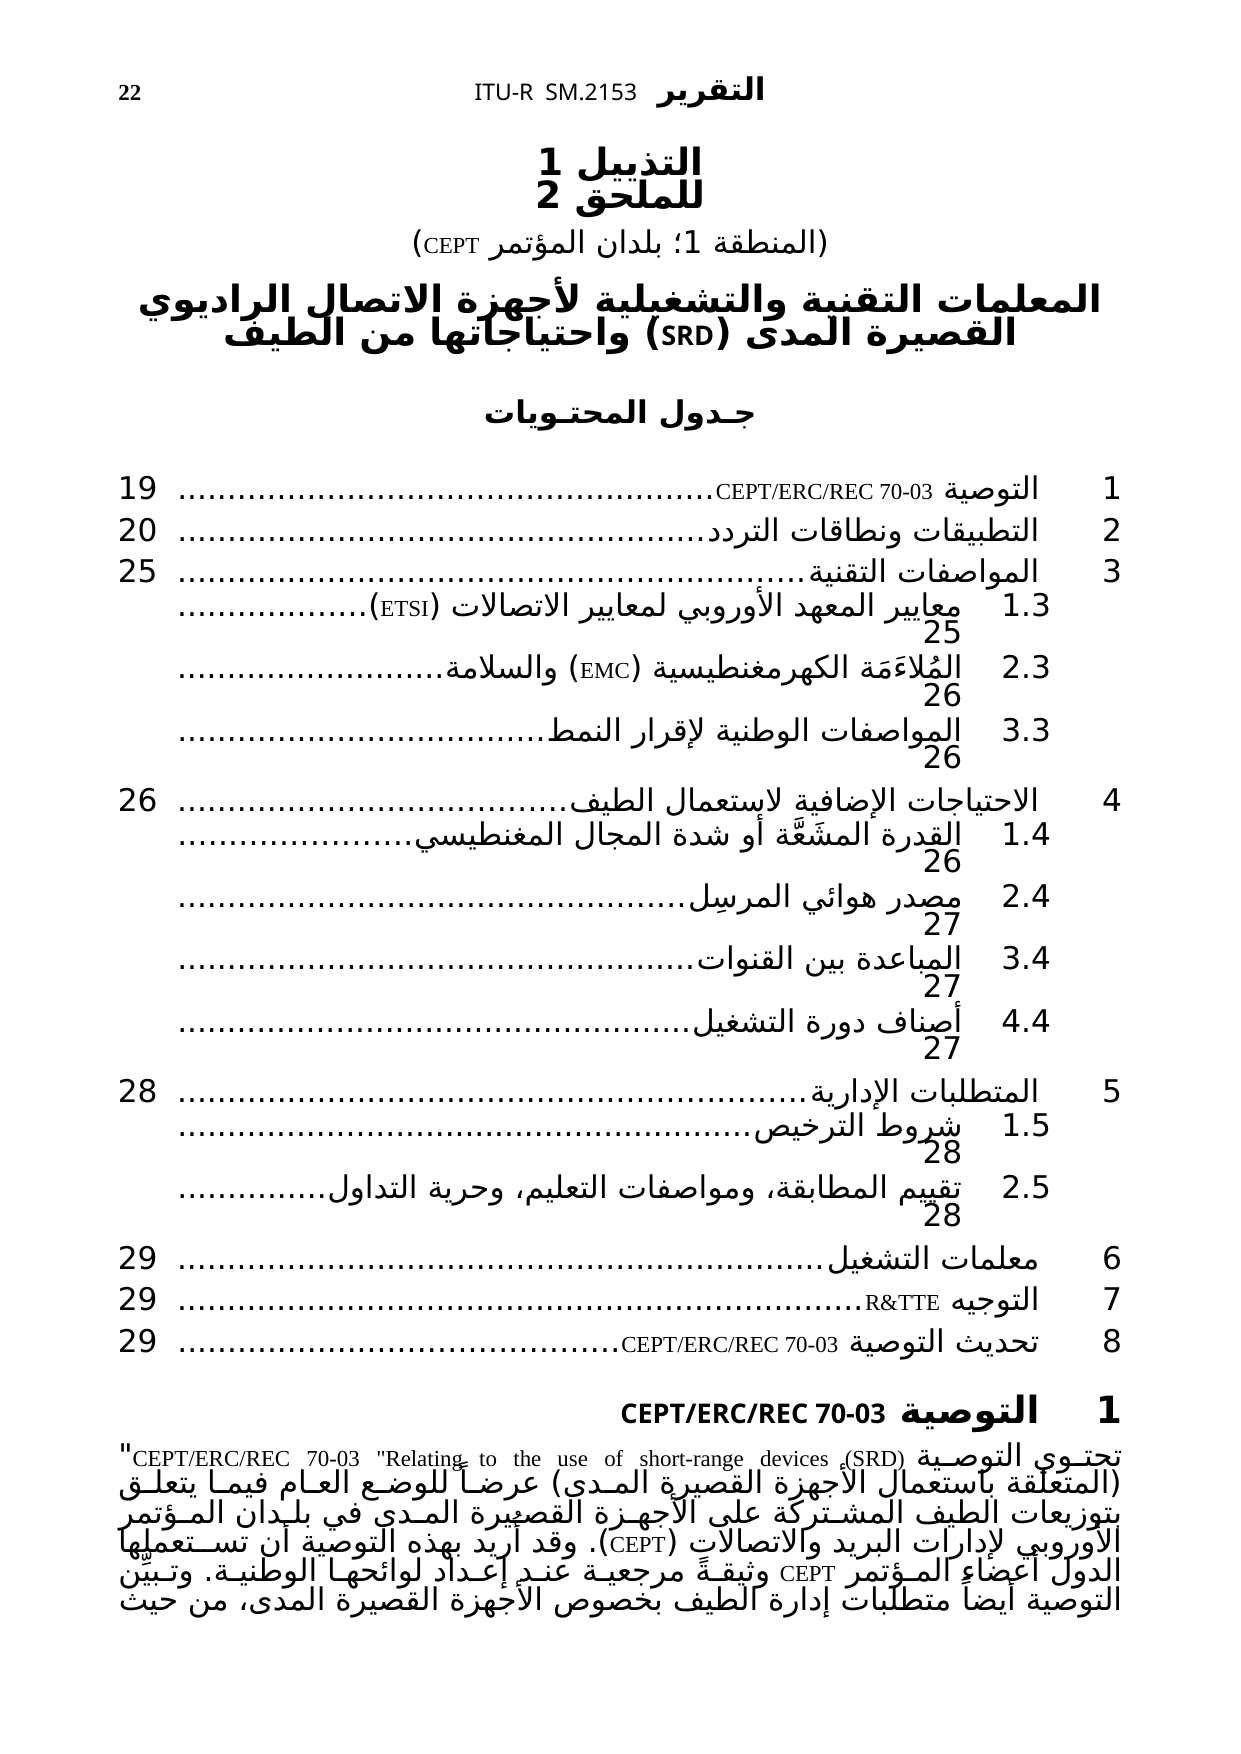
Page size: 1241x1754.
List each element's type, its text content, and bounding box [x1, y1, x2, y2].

text 1.5 شروط الترخيص 28 [278, 1113, 1051, 1171]
text 3.3 المواصفات الوطنية لإقرار النمط 26 [278, 718, 1051, 776]
text 1.3 معايير المعهد الأوروبي لمعايير الاتصالات (ETSI) 25 [278, 593, 1051, 651]
subtitle 1 التوصية CEPT/ERC/REC 70-03 [118, 1396, 1016, 1431]
text 5 المتطلبات الإدارية 28 [118, 1079, 1122, 1109]
text (المنطقة 1؛ بلدان المؤتمر CEPT) [542, 230, 1122, 259]
text (المنطقة 1؛ بلدان المؤتمر CEPT) [118, 230, 571, 259]
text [118, 1443, 1122, 1618]
text 8 تحديث التوصية CEPT/ERC/REC 70-03 29 [910, 1329, 1122, 1358]
text 3 المواصفات التقنية 25 [118, 560, 1025, 589]
text 4 الاحتياجات الإضافية لاستعمال الطيف 26 [118, 788, 1122, 817]
text 4.4 أصناف دورة التشغيل 27 [278, 1009, 1051, 1067]
text 8 تحديث التوصية CEPT/ERC/REC 70-03 29 [118, 1329, 930, 1358]
text 7 التوجيه R&TTE 29 [118, 1287, 1122, 1317]
title جـدول المحتـويات [551, 400, 1122, 429]
title المعلمات التقنية والتشغيلية لأجهزة الاتصال الراديوي القصيرة المدى (SRD) واحتياجاتها من الطيف [118, 284, 1122, 354]
text 2.3 المُلاءَمَة الكهرمغنطيسية (EMC) والسلامة 26 [278, 655, 1051, 713]
text 2 التطبيقات ونطاقات التردد 20 [118, 518, 765, 547]
text 2.5 تقييم المطابقة، ومواصفات التعليم، وحرية التداول 28 [278, 1175, 1051, 1233]
text 3 المواصفات التقنية 25 [994, 560, 1122, 589]
title جـدول المحتـويات [118, 400, 629, 429]
title التذييل 1 للملحق 2 [118, 148, 1122, 218]
text 2 التطبيقات ونطاقات التردد 20 [743, 518, 1122, 547]
text 2.4 مصدر هوائي المرسِل 27 [278, 884, 1051, 942]
text 1 التوصية CEPT/ERC/REC 70-03 19 [118, 477, 1122, 506]
text 1.4 القدرة المشَعَّة أو شدة المجال المغنطيسي 26 [278, 822, 1051, 880]
subtitle 1 التوصية CEPT/ERC/REC 70-03 [987, 1396, 1122, 1431]
text 6 معلمات التشغيل 29 [118, 1246, 1122, 1275]
text 3.4 المباعدة بين القنوات 27 [278, 946, 1051, 1005]
